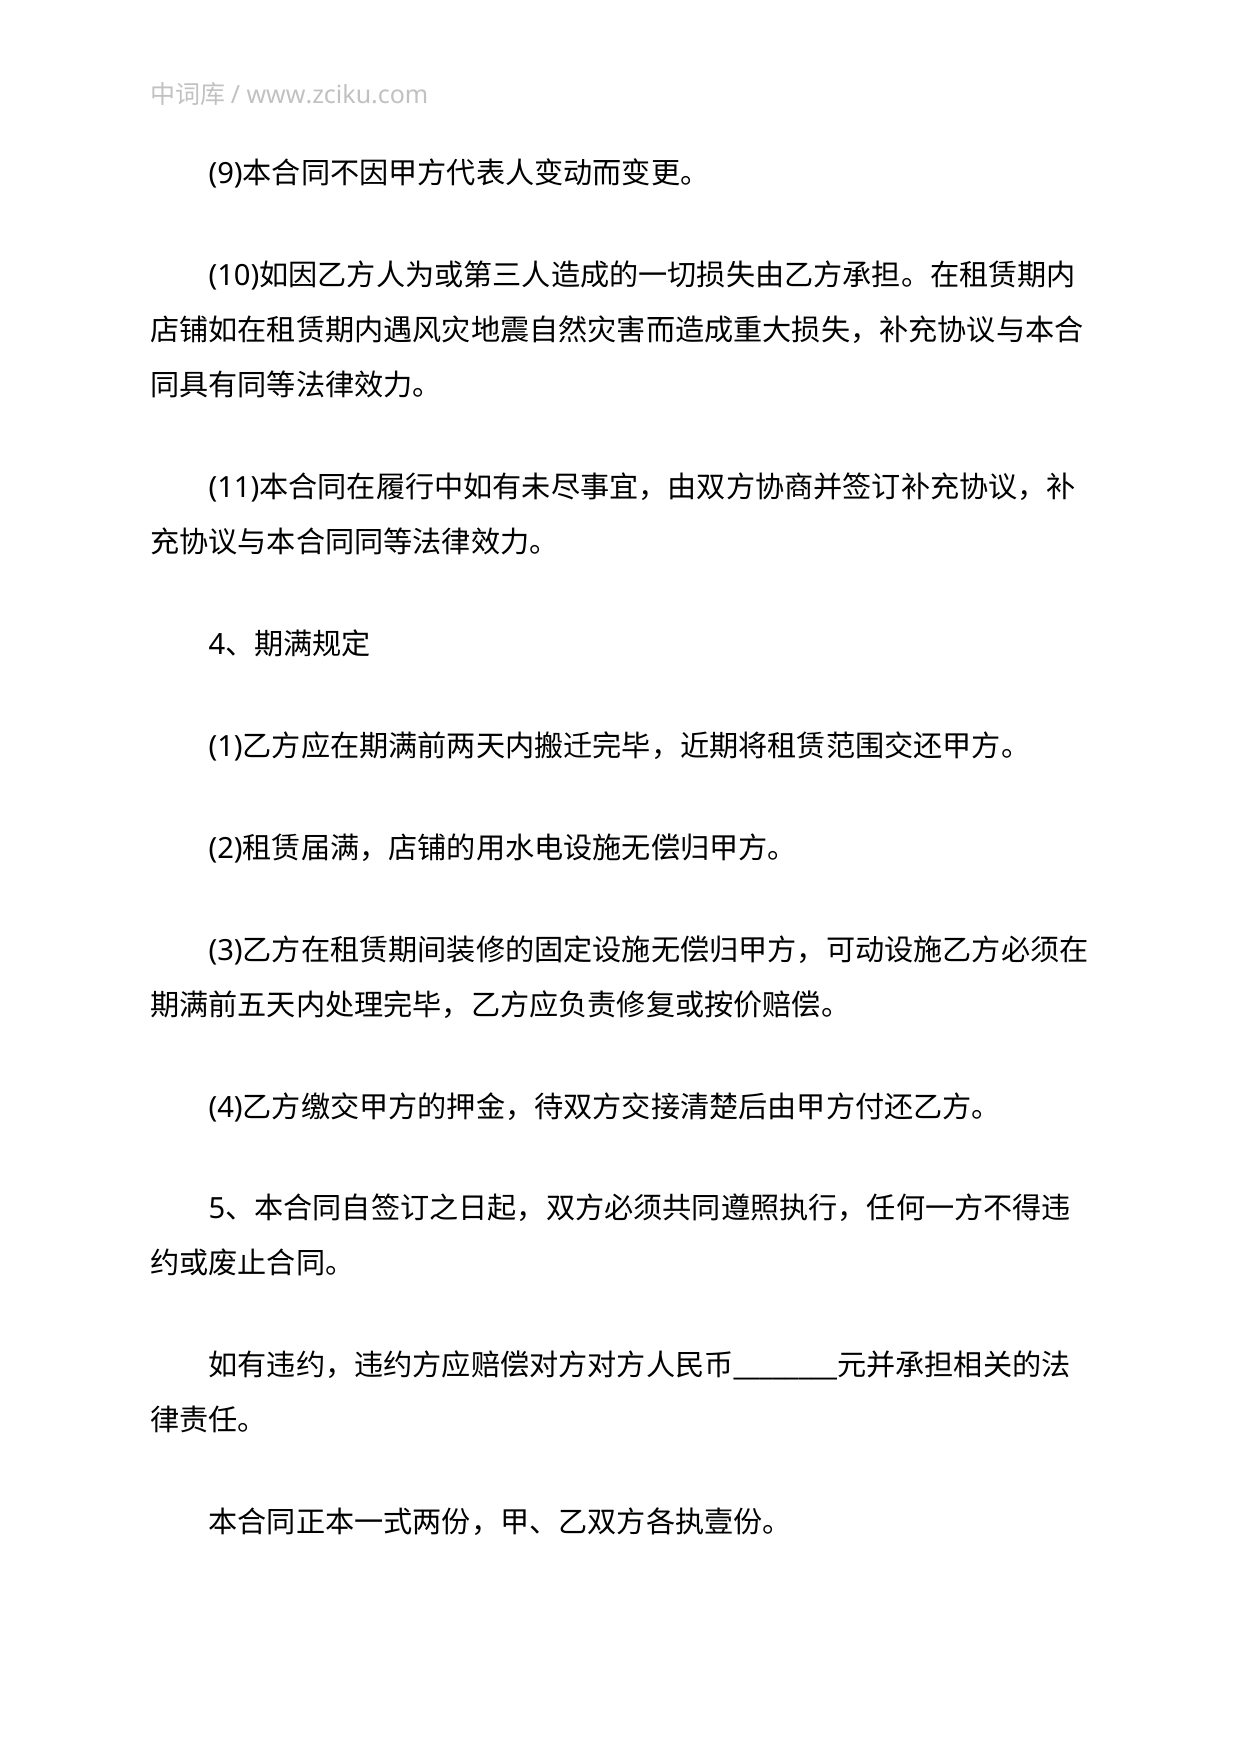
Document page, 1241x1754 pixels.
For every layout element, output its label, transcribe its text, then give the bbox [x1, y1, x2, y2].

text (1)乙方应在期满前两天内搬迁完毕，近期将租赁范围交还甲方。 [150, 722, 1090, 765]
text (3)乙方在租赁期间装修的固定设施无偿归甲方，可动设施乙方必须在期满前五天内处理完毕，乙方应负责修复或按价赔偿。 [150, 926, 1090, 1024]
text (11)本合同在履行中如有未尽事宜，由双方协商并签订补充协议，补充协议与本合同同等法律效力。 [150, 464, 1090, 561]
text 本合同正本一式两份，甲、乙双方各执壹份。 [150, 1499, 1090, 1541]
text 如有违约，违约方应赔偿对方对方人民币________元并承担相关的法律责任。 [150, 1342, 1090, 1439]
text (2)租赁届满，店铺的用水电设施无偿归甲方。 [150, 824, 1090, 867]
text 4、期满规定 [150, 620, 1090, 663]
text (10)如因乙方人为或第三人造成的一切损失由乙方承担。在租赁期内店铺如在租赁期内遇风灾地震自然灾害而造成重大损失，补充协议与本合同具有同等法律效力。 [150, 252, 1090, 404]
text (4)乙方缴交甲方的押金，待双方交接清楚后由甲方付还乙方。 [150, 1083, 1090, 1126]
text 5、本合同自签订之日起，双方必须共同遵照执行，任何一方不得违约或废止合同。 [150, 1185, 1090, 1282]
text (9)本合同不因甲方代表人变动而变更。 [150, 150, 1090, 192]
